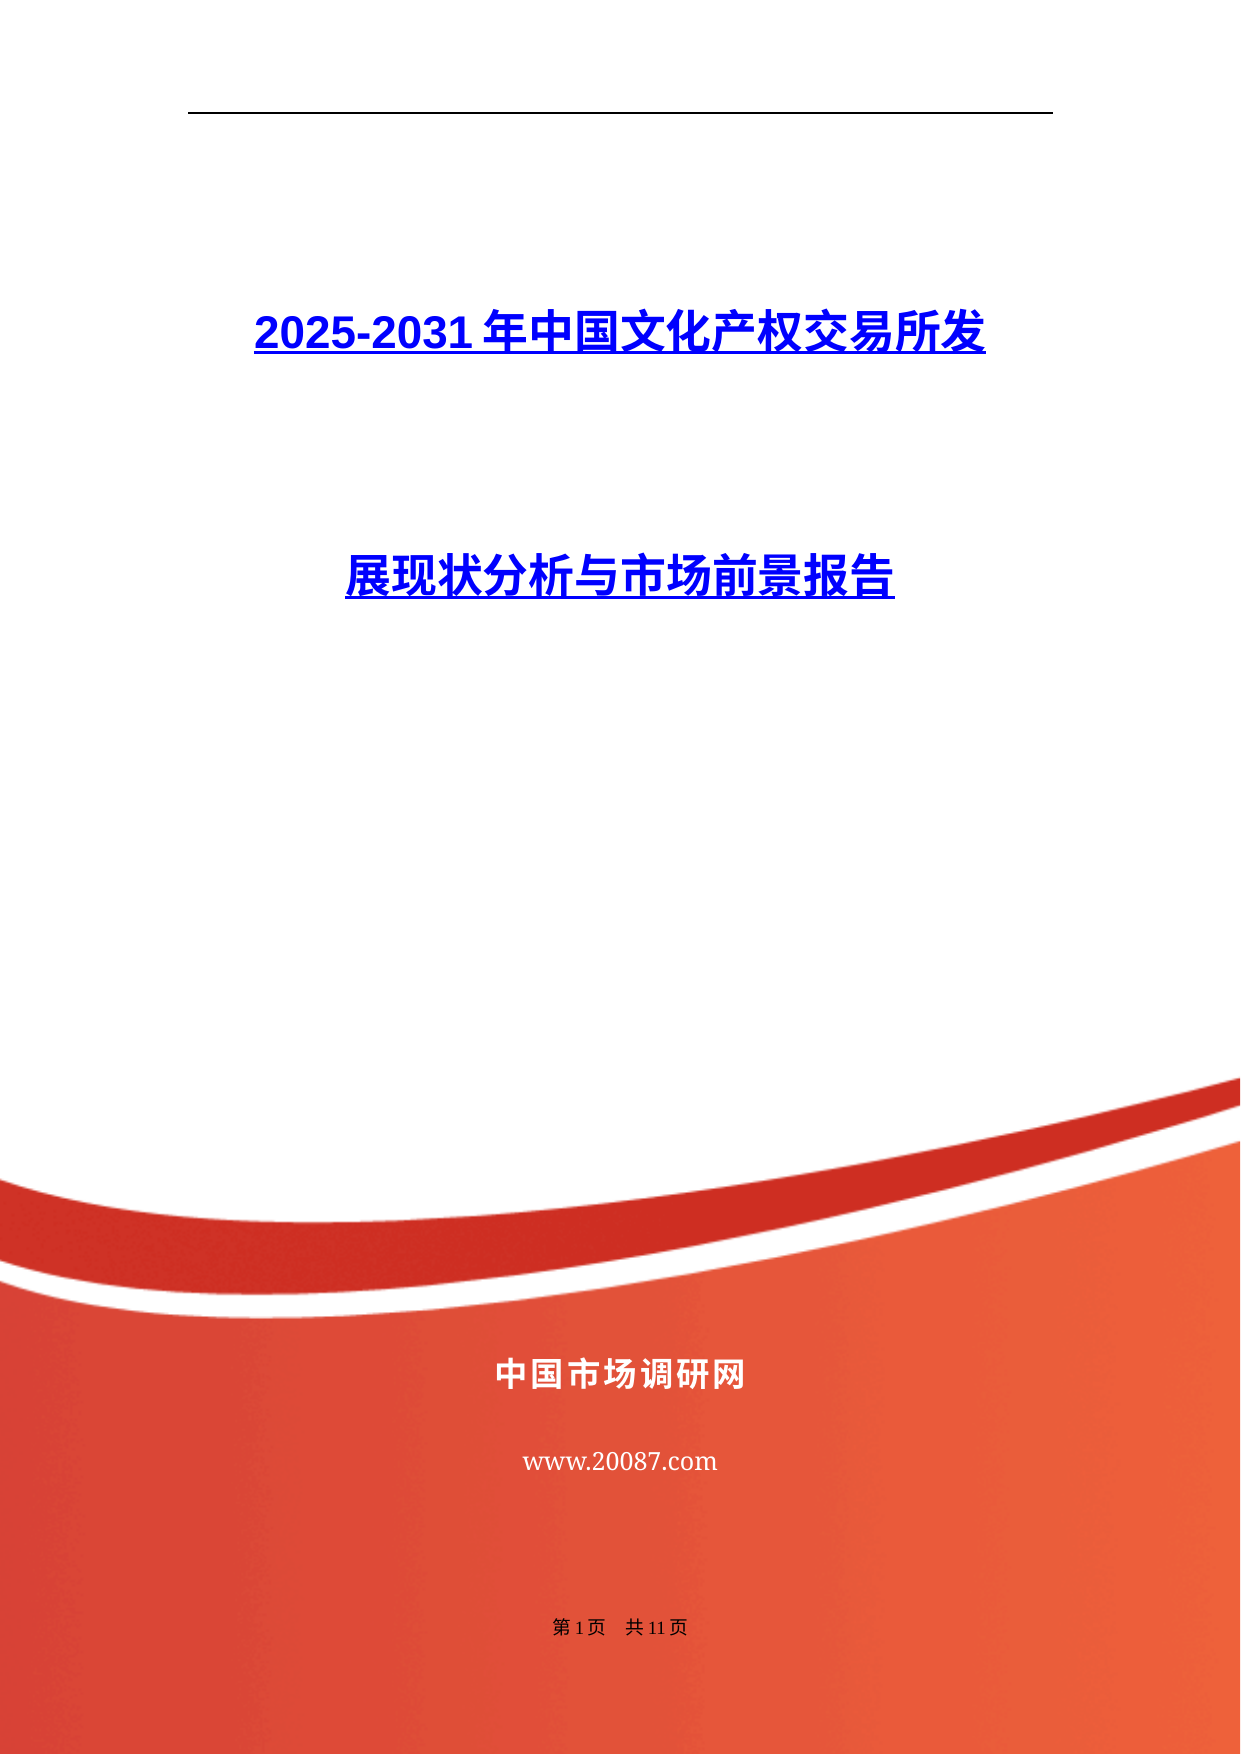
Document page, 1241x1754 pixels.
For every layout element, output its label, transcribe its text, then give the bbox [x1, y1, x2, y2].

text www.20087.com [187, 1428, 1053, 1493]
subtitle 中国市场调研网 [187, 1339, 1053, 1404]
table_header 2025-2031年中国文化产权交易所发展现状分析与市场前景报告 [188, 207, 1053, 773]
picture [0, 1006, 1241, 1754]
